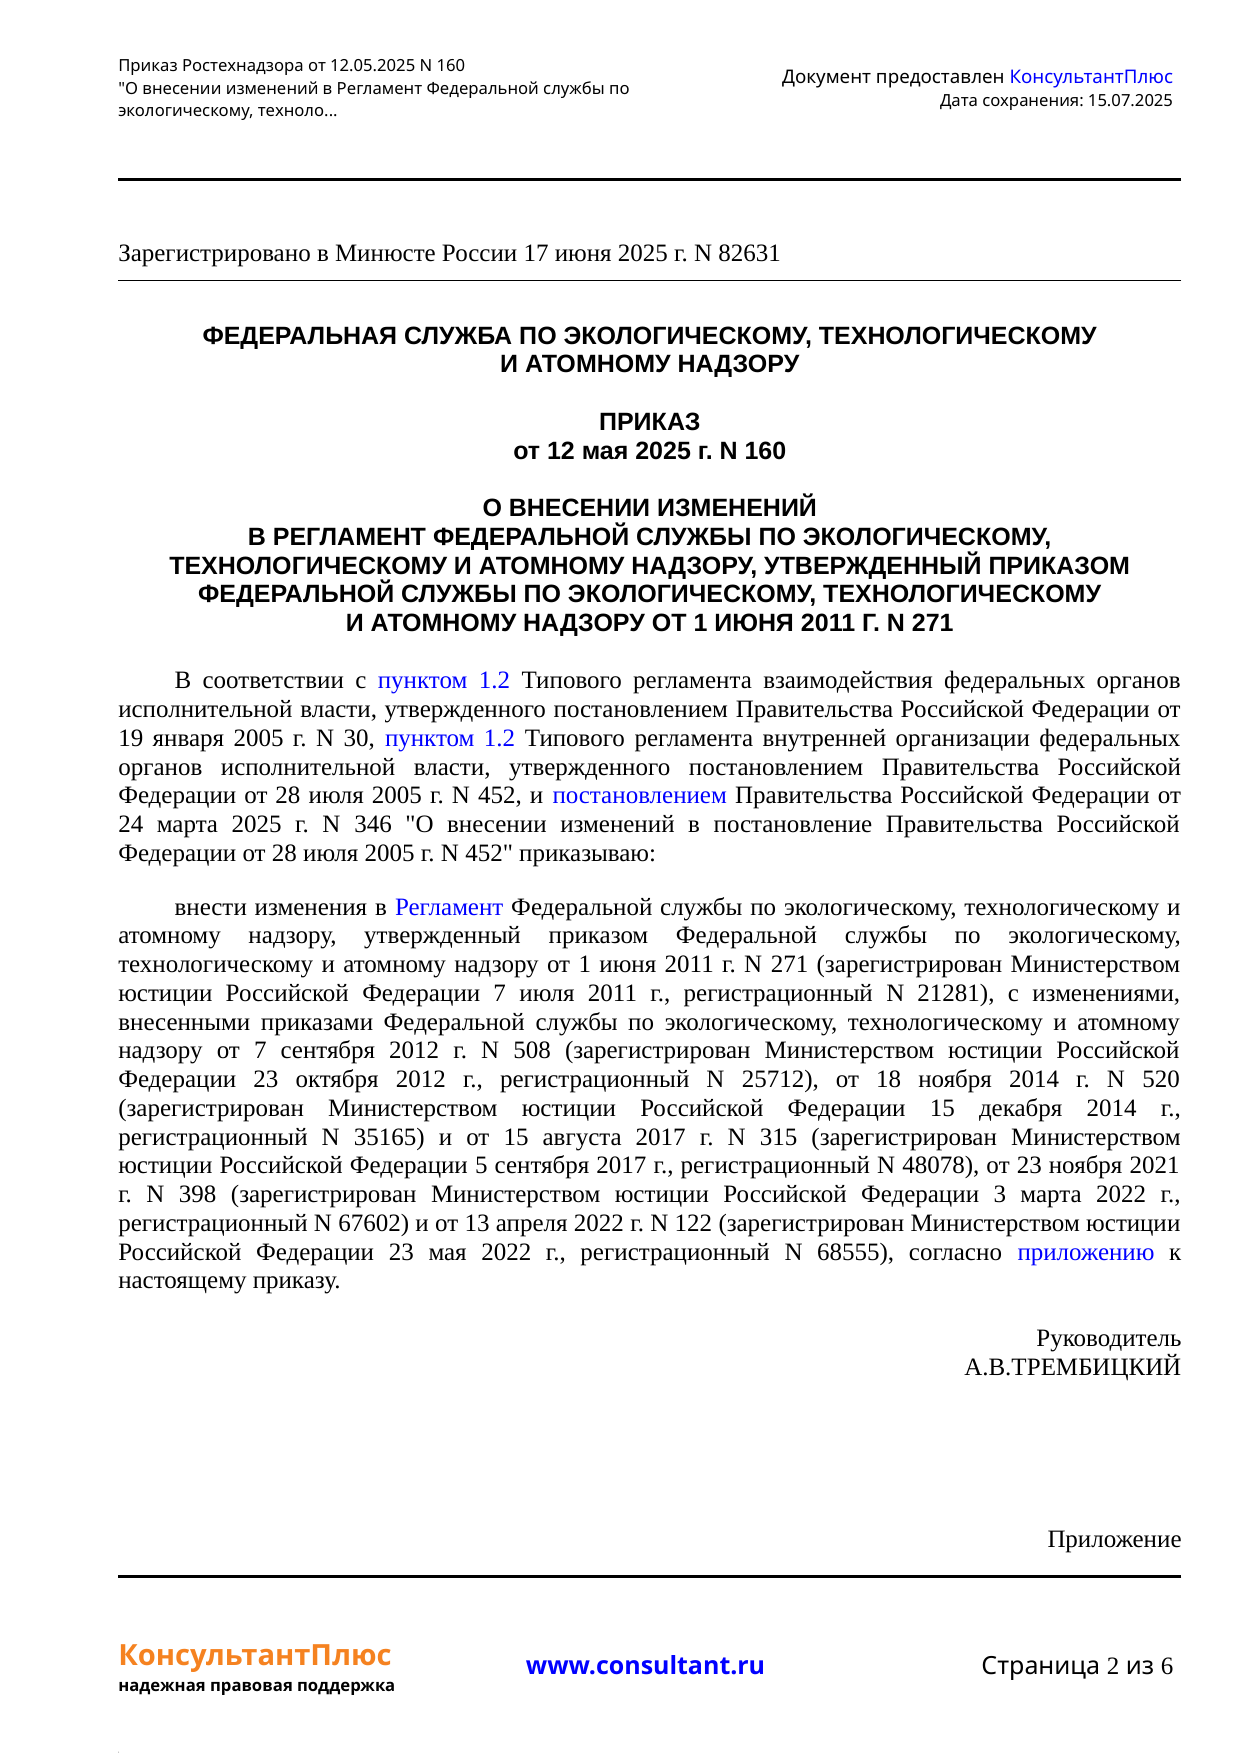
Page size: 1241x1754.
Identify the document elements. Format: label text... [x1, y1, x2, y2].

title И АТОМНОМУ НАДЗОРУ ОТ 1 ИЮНЯ 2011 Г. N 271 [118, 608, 1181, 637]
title В РЕГЛАМЕНТ ФЕДЕРАЛЬНОЙ СЛУЖБЫ ПО ЭКОЛОГИЧЕСКОМУ, [118, 522, 1181, 551]
title ФЕДЕРАЛЬНАЯ СЛУЖБА ПО ЭКОЛОГИЧЕСКОМУ, ТЕХНОЛОГИЧЕСКОМУ [118, 321, 1181, 349]
text В соответствии с пунктом 1.2 Типового регламента взаимодействия федеральных органов исполнительной власти, утвержденного постановлением Правительства Российской Федерации от 19 января 2005 г. N 30, пунктом 1.2 Типового регламента внутренней организации федеральных органов исполнительной власти, утвержденного постановлением Правительства Российской Федерации от 28 июля 2005 г. N 452, и постановлением Правительства Российской Федерации от 24 марта 2025 г. N 346 "О внесении изменений в постановление Правительства Российской Федерации от 28 июля 2005 г. N 452" приказываю: [118, 666, 1181, 867]
title от 12 мая 2025 г. N 160 [118, 436, 1181, 464]
text А.В.ТРЕМБИЦКИЙ [118, 1352, 1181, 1381]
text Приложение [118, 1524, 1181, 1553]
title И АТОМНОМУ НАДЗОРУ [118, 349, 1181, 378]
title ТЕХНОЛОГИЧЕСКОМУ И АТОМНОМУ НАДЗОРУ, УТВЕРЖДЕННЫЙ ПРИКАЗОМ [118, 551, 1181, 579]
text внести изменения в Регламент Федеральной службы по экологическому, технологическому и атомному надзору, утвержденный приказом Федеральной службы по экологическому, технологическому и атомному надзору от 1 июня 2011 г. N 271 (зарегистрирован Министерством юстиции Российской Федерации 7 июля 2011 г., регистрационный N 21281), с изменениями, внесенными приказами Федеральной службы по экологическому, технологическому и атомному надзору от 7 сентября 2012 г. N 508 (зарегистрирован Министерством юстиции Российской Федерации 23 октября 2012 г., регистрационный N 25712), от 18 ноября 2014 г. N 520 (зарегистрирован Министерством юстиции Российской Федерации 15 декабря 2014 г., регистрационный N 35165) и от 15 августа 2017 г. N 315 (зарегистрирован Министерством юстиции Российской Федерации 5 сентября 2017 г., регистрационный N 48078), от 23 ноября 2021 г. N 398 (зарегистрирован Министерством юстиции Российской Федерации 3 марта 2022 г., регистрационный N 67602) и от 13 апреля 2022 г. N 122 (зарегистрирован Министерством юстиции Российской Федерации 23 мая 2022 г., регистрационный N 68555), согласно приложению к настоящему приказу. [118, 892, 1181, 1294]
title О ВНЕСЕНИИ ИЗМЕНЕНИЙ [118, 493, 1181, 522]
text Руководитель [118, 1323, 1181, 1352]
title ФЕДЕРАЛЬНОЙ СЛУЖБЫ ПО ЭКОЛОГИЧЕСКОМУ, ТЕХНОЛОГИЧЕСКОМУ [118, 579, 1181, 608]
title ПРИКАЗ [118, 407, 1181, 436]
text Зарегистрировано в Минюсте России 17 июня 2025 г. N 82631 [118, 238, 1181, 267]
